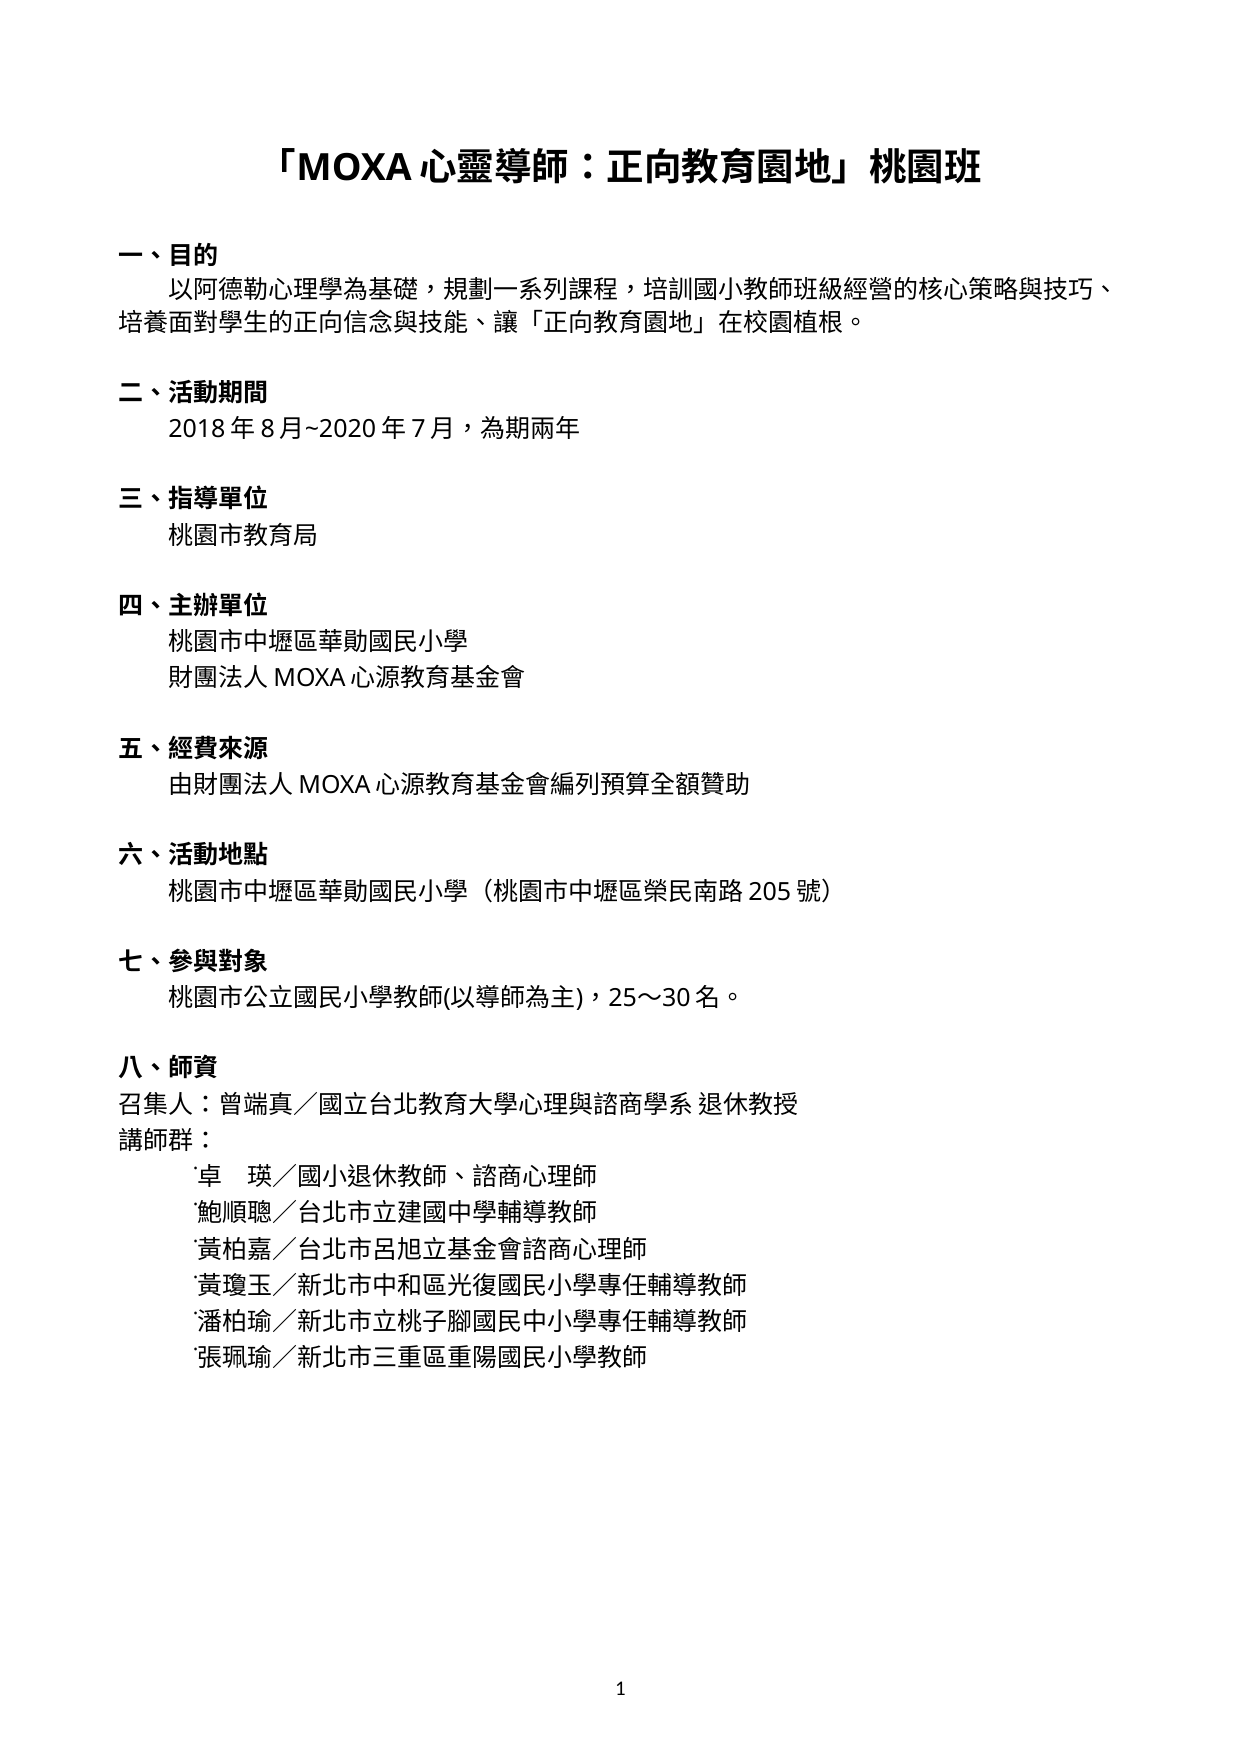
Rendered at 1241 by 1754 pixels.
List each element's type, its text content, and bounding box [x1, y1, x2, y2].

text 召集人：曾端真／國立台北教育大學心理與諮商學系 退休教授 [118, 1084, 1122, 1120]
text 五、經費來源 [118, 728, 1122, 764]
text 「MOXA心靈導師：正向教育園地」桃園班 [118, 127, 1122, 202]
text 桃園市中壢區華勛國民小學（桃園市中壢區榮民南路205號） [118, 871, 1122, 907]
text 三、指導單位 [118, 479, 1122, 515]
text 七、參與對象 [118, 941, 1122, 978]
text ˙卓 瑛／國小退休教師、諮商心理師 [193, 1157, 1122, 1193]
text 八、師資 [118, 1048, 1122, 1084]
text ˙黃柏嘉／台北市呂旭立基金會諮商心理師 [193, 1229, 1122, 1265]
text 六、活動地點 [118, 835, 1122, 871]
text ˙潘柏瑜／新北市立桃子腳國民中小學專任輔導教師 [193, 1302, 1122, 1338]
text 以阿德勒心理學為基礎，規劃一系列課程，培訓國小教師班級經營的核心策略與技巧、培養面對學生的正向信念與技能、讓「正向教育園地」在校園植根。 [118, 272, 1122, 338]
text ˙黃瓊玉／新北市中和區光復國民小學專任輔導教師 [193, 1265, 1122, 1302]
text 桃園市教育局 [118, 515, 1122, 551]
text 財團法人MOXA心源教育基金會 [118, 658, 1122, 694]
text 2018年8月~2020年7月，為期兩年 [118, 408, 1122, 445]
text 由財團法人MOXA心源教育基金會編列預算全額贊助 [118, 764, 1122, 801]
text 一、目的 [118, 235, 1122, 272]
text 桃園市中壢區華勛國民小學 [118, 622, 1122, 658]
text 二、活動期間 [118, 372, 1122, 408]
text 桃園市公立國民小學教師(以導師為主)，25～30名。 [118, 978, 1122, 1014]
text 四、主辦單位 [118, 585, 1122, 622]
text ˙鮑順聰／台北市立建國中學輔導教師 [193, 1193, 1122, 1229]
text 講師群： [118, 1120, 1122, 1157]
text ˙張珮瑜／新北市三重區重陽國民小學教師 [193, 1338, 1122, 1374]
